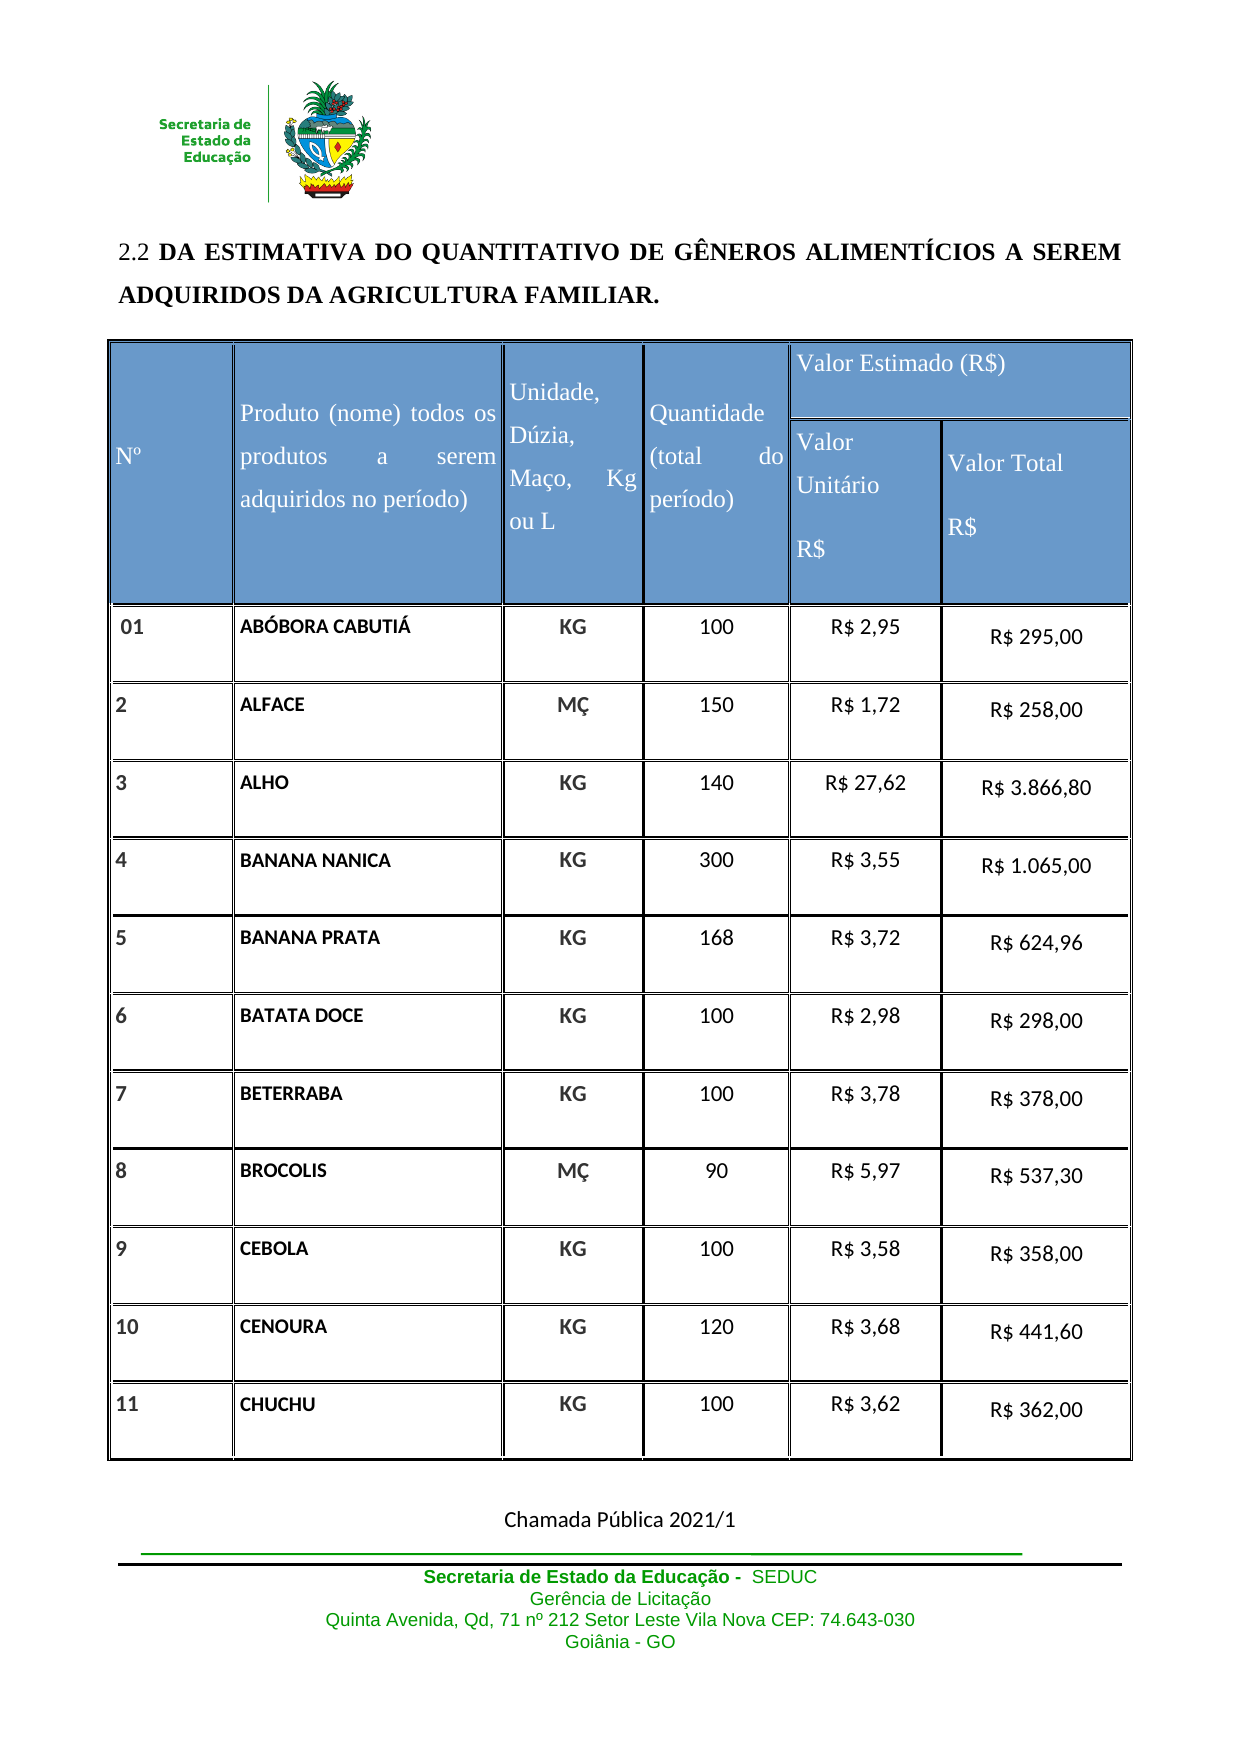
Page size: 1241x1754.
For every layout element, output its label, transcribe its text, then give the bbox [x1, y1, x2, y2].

table_cell KG [505, 1073, 642, 1147]
table_cell 300 [645, 840, 788, 914]
table_cell 100 [645, 607, 788, 681]
table_cell CEBOLA [235, 1228, 501, 1302]
table_cell R$ 3,58 [791, 1228, 940, 1302]
table_cell 168 [645, 917, 788, 992]
table_cell R$ 295,00 [943, 603, 1130, 681]
table_cell ABÓBORA CABUTIÁ [235, 607, 501, 681]
table_cell R$ 537,30 [943, 1147, 1130, 1225]
table_cell R$ 298,00 [941, 992, 1131, 1069]
table_cell 11 [111, 1380, 234, 1458]
table_header Quantidade (total do período) [643, 343, 790, 603]
table_cell R$ 5,97 [791, 1150, 940, 1225]
table_cell BANANA NANICA [235, 840, 501, 914]
table_cell 2 [109, 681, 234, 758]
table_cell 140 [645, 762, 788, 836]
table_cell CHUCHU [234, 1380, 503, 1458]
table_cell ALHO [235, 762, 501, 836]
table_cell 120 [645, 1306, 788, 1380]
table_cell R$ 2,95 [791, 607, 940, 681]
table_cell 01 [111, 603, 232, 681]
table_cell 90 [645, 1150, 788, 1225]
table_cell MÇ [505, 1150, 642, 1225]
text 2.2 DA ESTIMATIVA DO QUANTITATIVO DE GÊNEROS ALIMENTÍCIOS A SEREM ADQUIRIDOS DA AGRICULTURA FAMILIAR. [118, 237, 1122, 309]
table_cell ALFACE [235, 684, 501, 758]
table_cell BATATA DOCE [235, 995, 501, 1069]
table_cell R$ 441,60 [943, 1303, 1130, 1380]
table_cell R$ 1.065,00 [943, 836, 1130, 914]
table_cell KG [505, 607, 642, 681]
table_cell R$ 258,00 [941, 681, 1131, 758]
table_header Unidade, Dúzia, Maço, Kg ou L [503, 341, 643, 603]
table_cell 3 [111, 759, 232, 836]
table_cell KG [505, 1228, 642, 1302]
table_cell Valor Unitário R$ [791, 421, 940, 603]
table_cell BANANA PRATA [235, 917, 501, 992]
table_cell 100 [645, 1228, 788, 1302]
table_cell 5 [111, 914, 232, 992]
table_cell MÇ [505, 684, 642, 758]
table_cell KG [503, 1384, 643, 1458]
table_cell 6 [109, 992, 234, 1069]
table_cell R$ 362,00 [941, 1380, 1130, 1458]
table_cell 150 [645, 684, 788, 758]
table_cell R$ 27,62 [791, 762, 940, 836]
table_cell R$ 624,96 [943, 914, 1130, 992]
table_cell 9 [109, 1225, 234, 1302]
table_cell 100 [643, 1384, 790, 1458]
table_cell R$ 1,72 [791, 684, 940, 758]
table_cell 10 [111, 1303, 232, 1380]
table_cell R$ 3,72 [791, 917, 940, 992]
table_cell R$ 3.866,80 [943, 759, 1130, 836]
table_cell 100 [645, 995, 788, 1069]
table_cell KG [505, 840, 642, 914]
table_cell R$ 3,68 [791, 1306, 940, 1380]
table_header Valor Estimado (R$) [790, 343, 1130, 417]
table_cell KG [505, 995, 642, 1069]
table_cell KG [505, 917, 642, 992]
table_cell R$ 2,98 [791, 995, 940, 1069]
table_cell 100 [645, 1073, 788, 1147]
table_cell BETERRABA [235, 1073, 501, 1147]
table_cell R$ 378,00 [943, 1069, 1130, 1147]
table_cell BROCOLIS [235, 1150, 501, 1225]
table_cell Valor Total R$ [943, 418, 1130, 603]
table_cell KG [505, 1306, 642, 1380]
table_cell CENOURA [235, 1306, 501, 1380]
table_header Nº [111, 343, 234, 603]
table_header Produto (nome) todos os produtos a serem adquiridos no período) [234, 341, 503, 603]
picture [118, 73, 412, 210]
table_cell 4 [111, 836, 232, 914]
table_cell R$ 358,00 [941, 1225, 1131, 1302]
table_cell KG [505, 762, 642, 836]
table_cell 7 [111, 1069, 232, 1147]
table_cell R$ 3,78 [791, 1073, 940, 1147]
table_cell R$ 3,55 [791, 840, 940, 914]
table_cell 8 [111, 1147, 232, 1225]
table_cell R$ 3,62 [790, 1384, 941, 1458]
